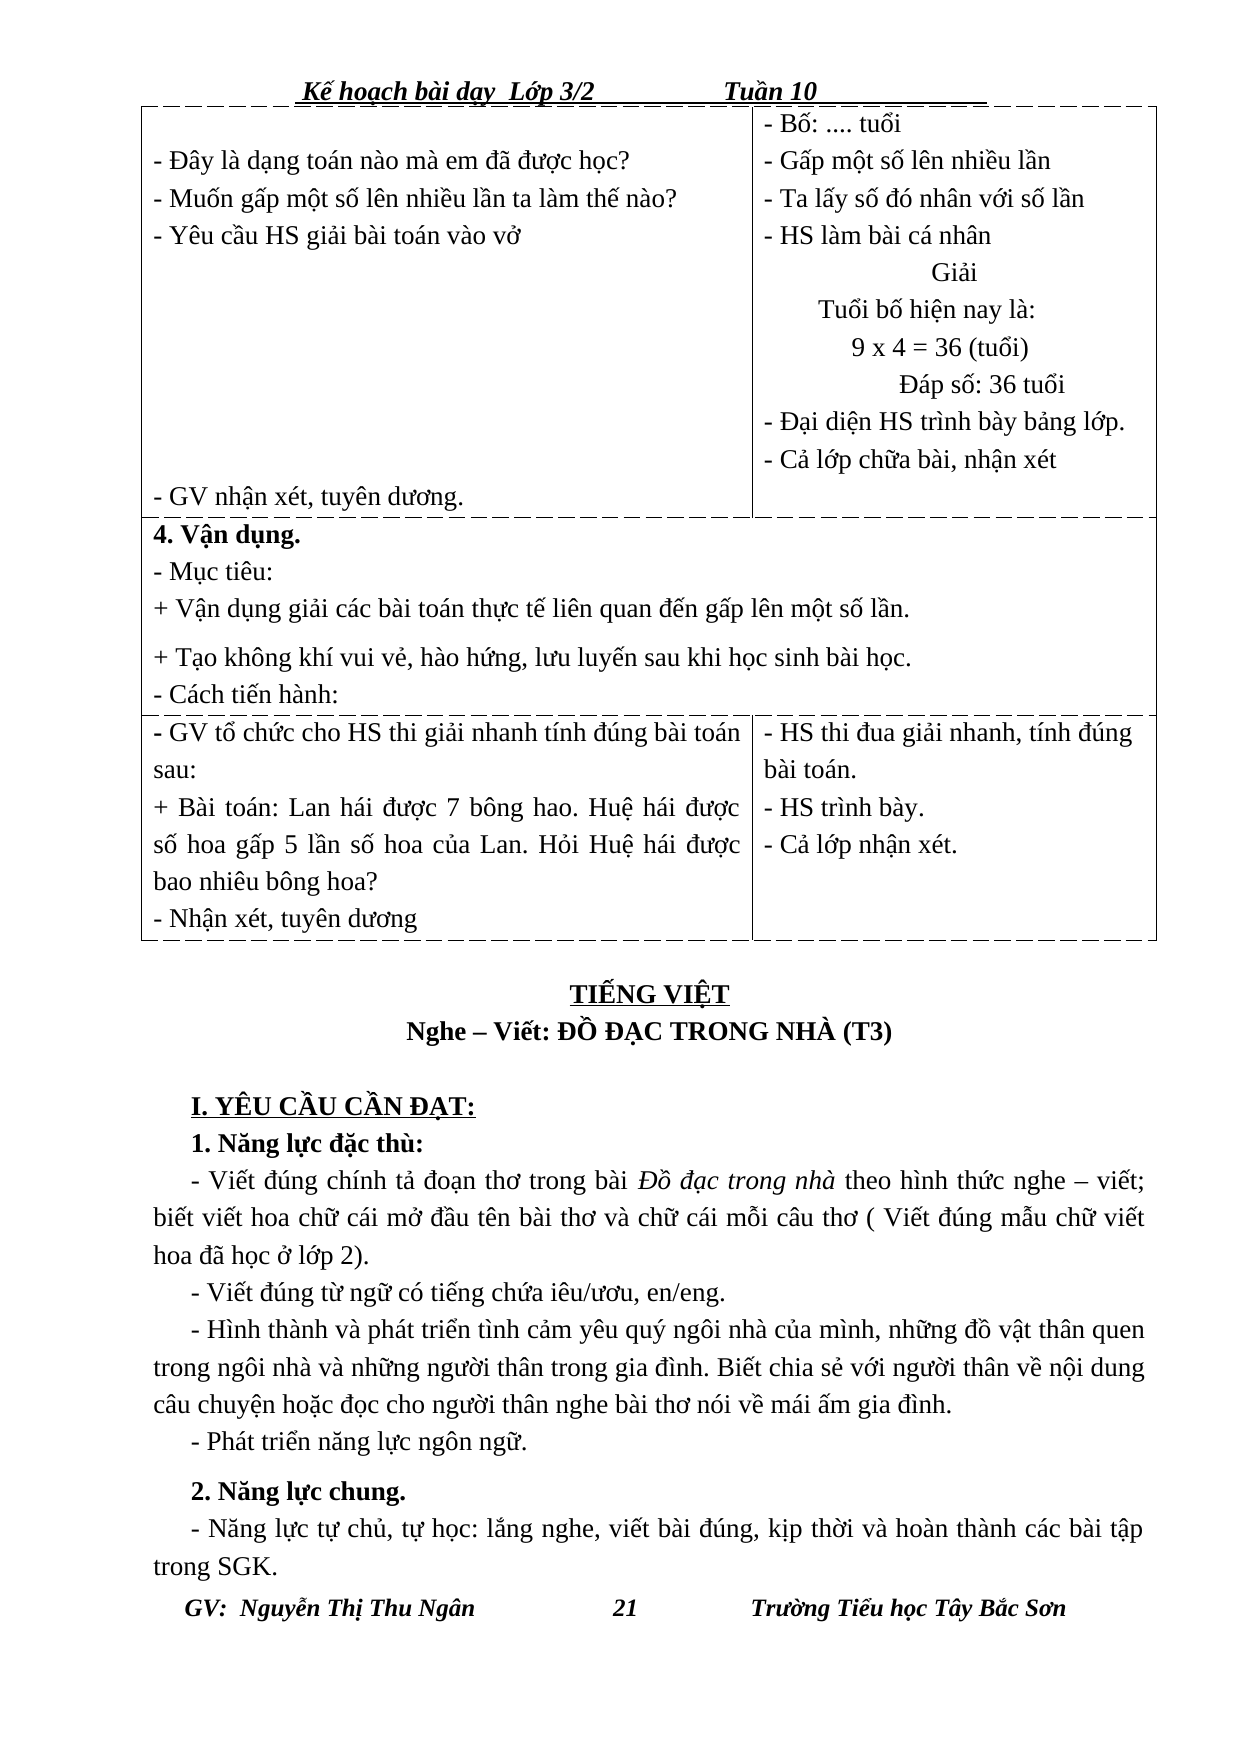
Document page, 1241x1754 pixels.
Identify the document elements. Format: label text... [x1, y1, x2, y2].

table_cell - GV tổ chức cho HS thi giải nhanh tính đúng bài toán sau: + Bài toán: Lan hái được 7 bông hao. Huệ hái được số hoa gấp 5 lần số hoa của Lan. Hỏi Huệ hái được bao nhiêu bông hoa? - Nhận xét, tuyên dương [142, 715, 752, 939]
text 2. Năng lực chung. [153, 1475, 1146, 1506]
text I. YÊU CẦU CẦN ĐẠT: [153, 1090, 1146, 1121]
text - Phát triển năng lực ngôn ngữ. [153, 1425, 1146, 1456]
text Nghe – Viết: ĐỒ ĐẠC TRONG NHÀ (T3) [153, 1015, 1146, 1046]
text - Năng lực tự chủ, tự học: lắng nghe, viết bài đúng, kịp thời và hoàn thành các bài tập trong SGK. [153, 1512, 1146, 1581]
text - Hình thành và phát triển tình cảm yêu quý ngôi nhà của mình, những đồ vật thân quen trong ngôi nhà và những người thân trong gia đình. Biết chia sẻ với người thân về nội dung câu chuyện hoặc đọc cho người thân nghe bài thơ nói về mái ấm gia đình. [153, 1313, 1146, 1419]
table_cell - HS thi đua giải nhanh, tính đúng bài toán. - HS trình bày. - Cả lớp nhận xét. [753, 715, 1156, 939]
text - Viết đúng từ ngữ có tiếng chứa iêu/ươu, en/eng. [153, 1276, 1146, 1307]
text TIẾNG VIỆT [153, 978, 1146, 1009]
table_cell 4. Vận dụng. - Mục tiêu: + Vận dụng giải các bài toán thực tế liên quan đến gấp lên một số lần. + Tạo không khí vui vẻ, hào hứng, lưu luyến sau khi học sinh bài học. - Cách tiến hành: [142, 517, 1156, 715]
text 1. Năng lực đặc thù: [153, 1127, 1146, 1158]
text - Viết đúng chính tả đoạn thơ trong bài Đồ đạc trong nhà theo hình thức nghe – viết; biết viết hoa chữ cái mở đầu tên bài thơ và chữ cái mỗi câu thơ ( Viết đúng mẫu chữ viết hoa đã học ở lớp 2). [153, 1164, 1146, 1270]
